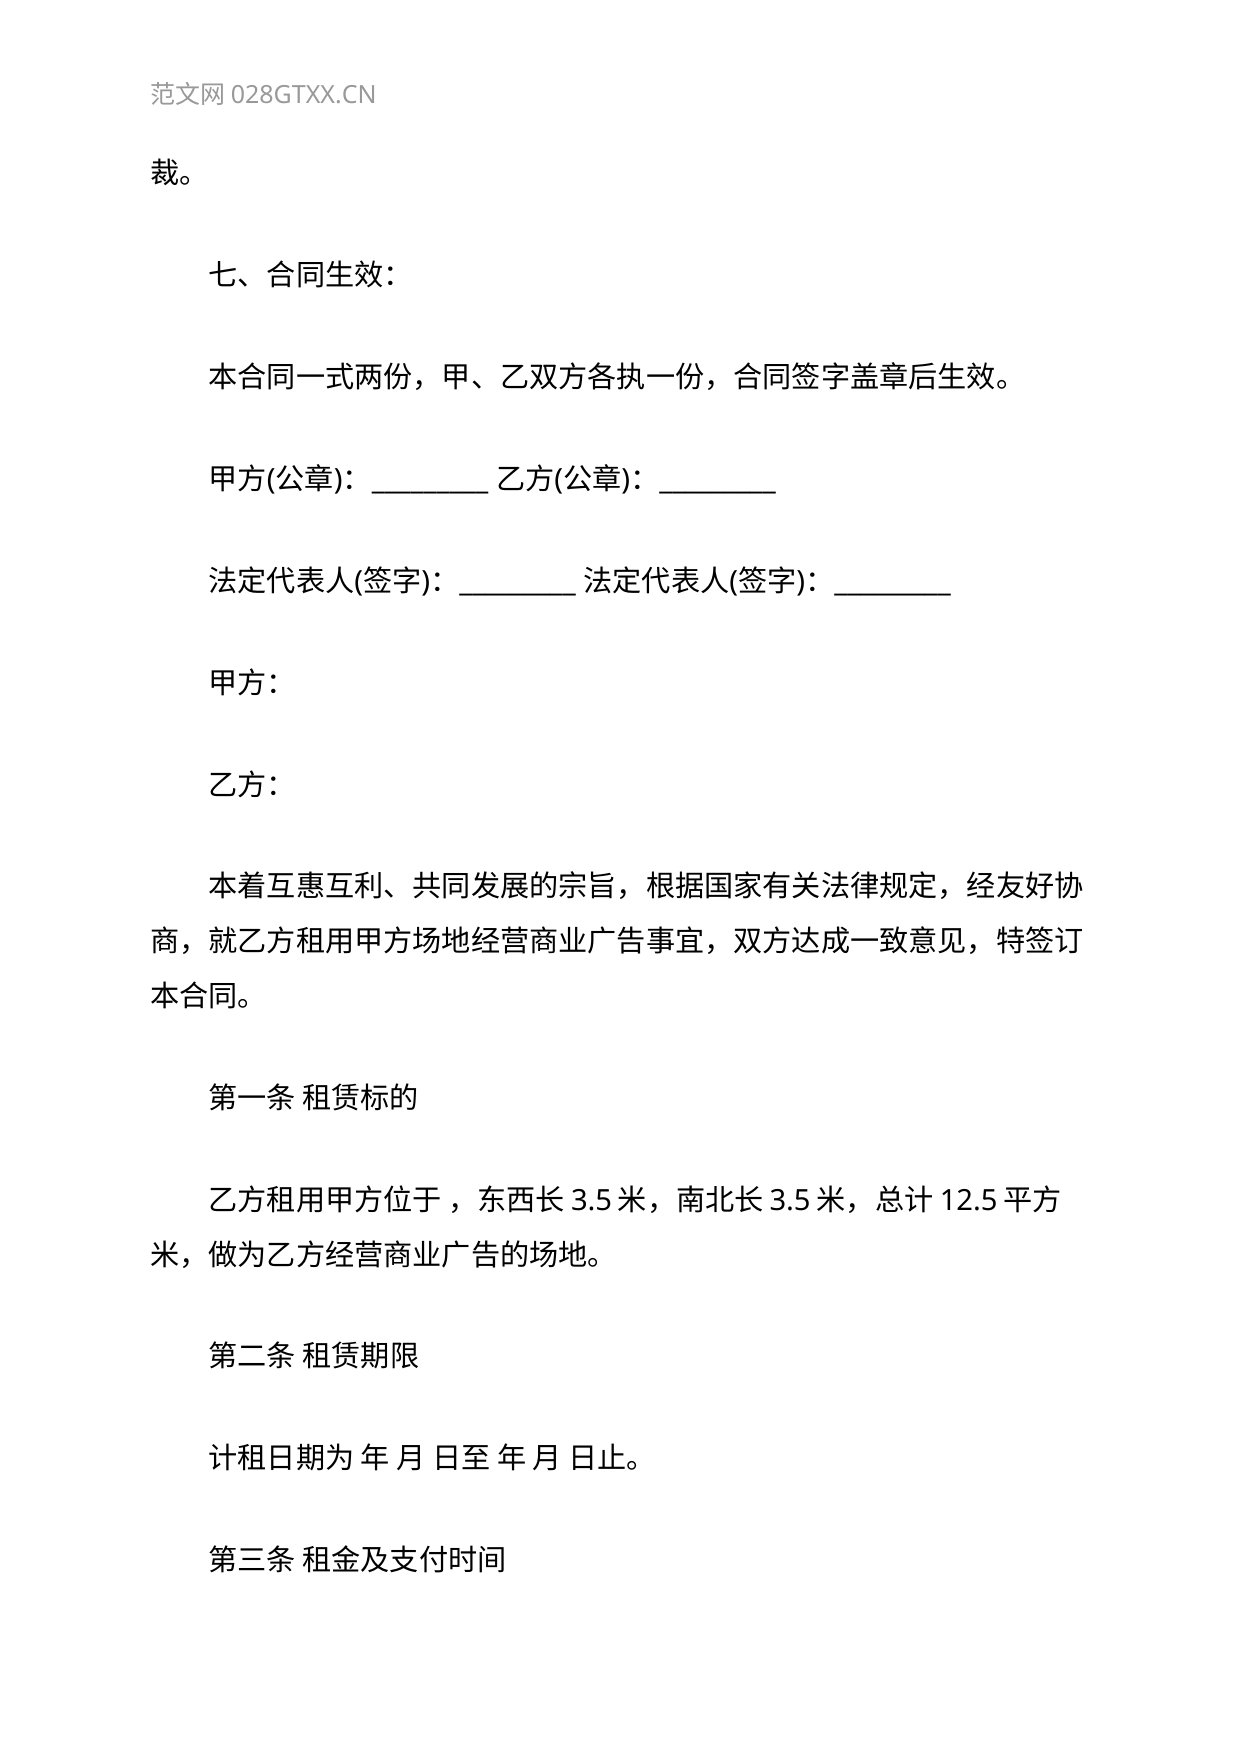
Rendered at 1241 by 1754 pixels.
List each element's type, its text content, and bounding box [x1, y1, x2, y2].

text 第二条 租赁期限 [150, 1333, 1090, 1375]
text 第三条 租金及支付时间 [150, 1536, 1090, 1579]
text 本着互惠互利、共同发展的宗旨，根据国家有关法律规定，经友好协商，就乙方租用甲方场地经营商业广告事宜，双方达成一致意见，特签订本合同。 [150, 863, 1090, 1015]
text 第一条 租赁标的 [150, 1074, 1090, 1117]
text 甲方(公章)：_________ 乙方(公章)：_________ [150, 455, 1090, 498]
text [150, 150, 1090, 192]
text 计租日期为 年 月 日至 年 月 日止。 [150, 1435, 1090, 1477]
text 七、合同生效： [150, 252, 1090, 294]
text 乙方租用甲方位于 ，东西长3.5米，南北长3.5米，总计 12.5平方米，做为乙方经营商业广告的场地。 [150, 1176, 1090, 1273]
text 乙方： [150, 761, 1090, 803]
text 甲方： [150, 659, 1090, 702]
text 法定代表人(签字)：_________ 法定代表人(签字)：_________ [150, 557, 1090, 600]
text 本合同一式两份，甲、乙双方各执一份，合同签字盖章后生效。 [150, 353, 1090, 396]
